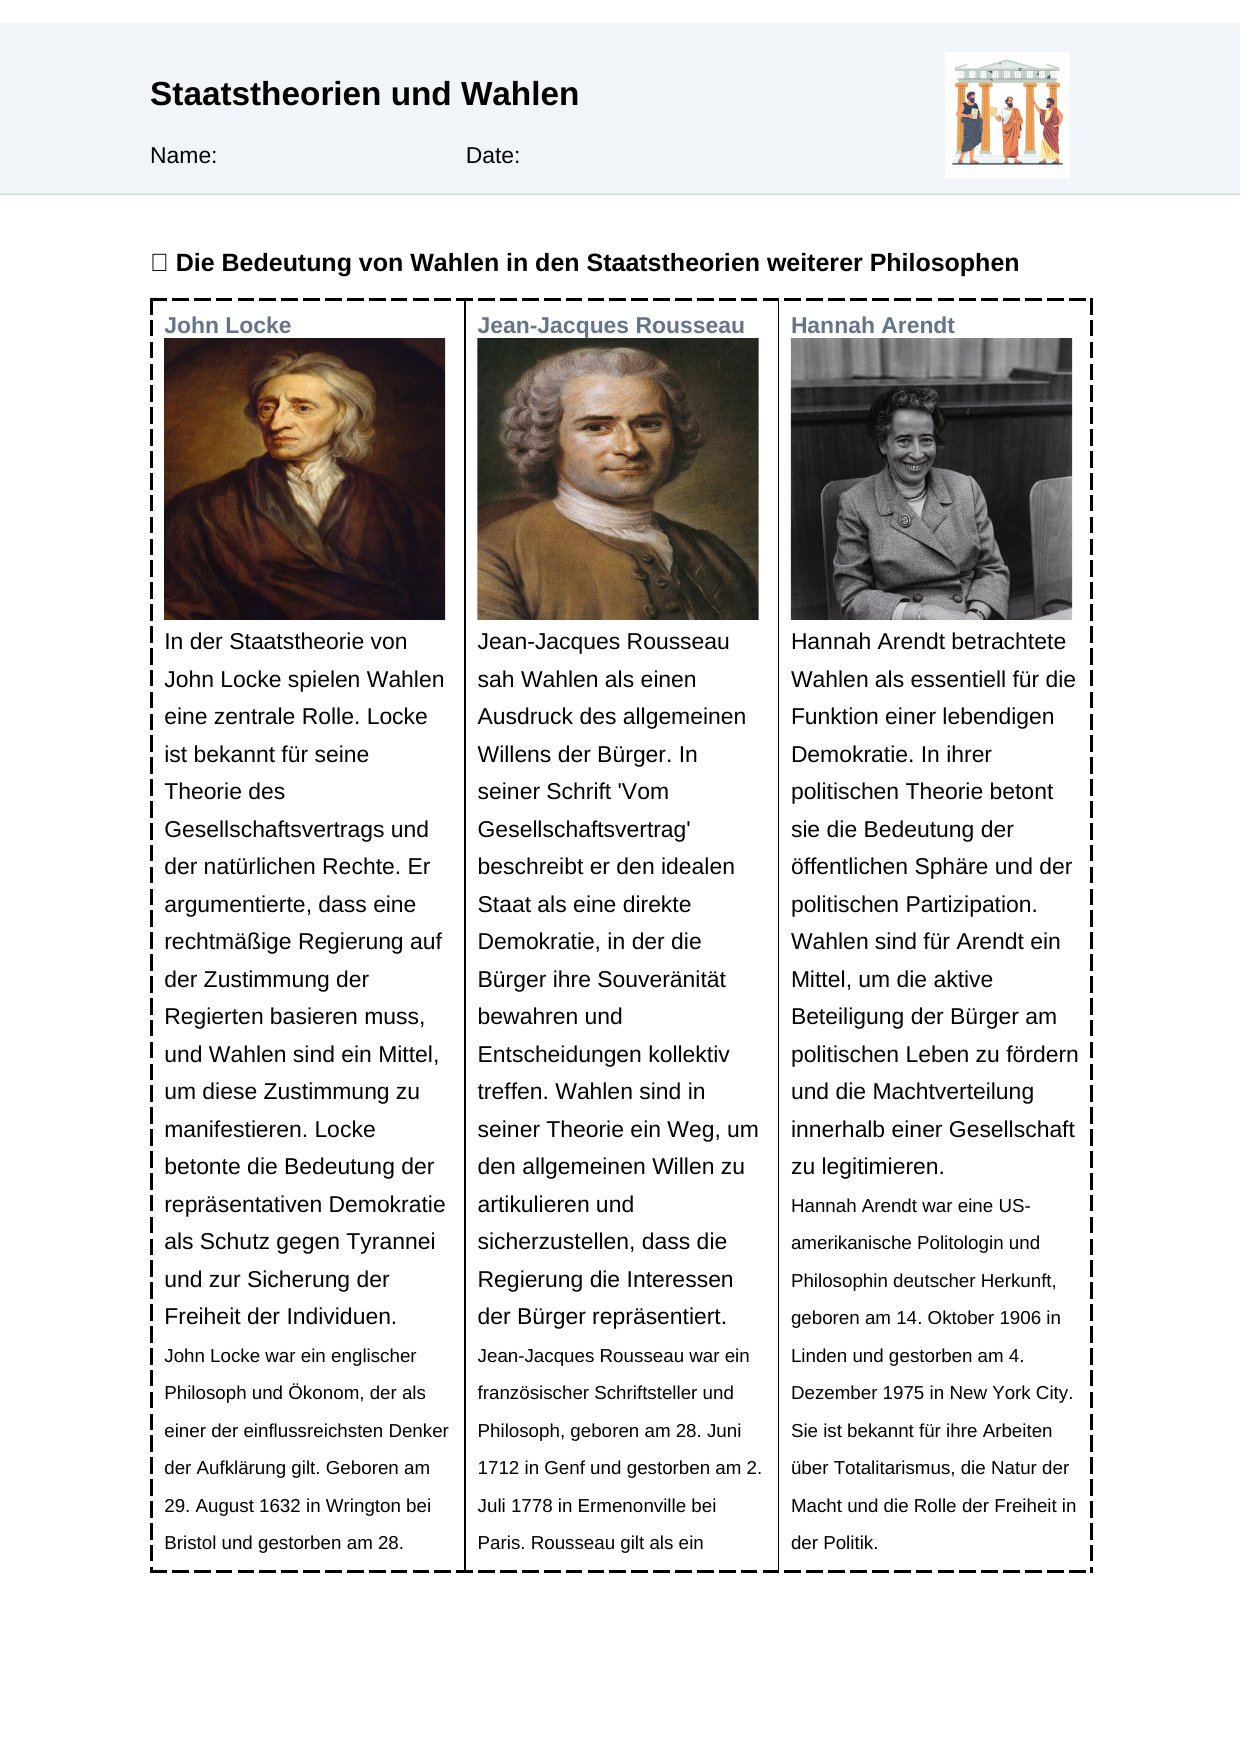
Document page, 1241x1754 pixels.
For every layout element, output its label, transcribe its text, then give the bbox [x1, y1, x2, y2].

picture [790, 338, 1073, 620]
picture [477, 338, 759, 620]
picture [0, 23, 1241, 195]
subtitle 🔎 Die Bedeutung von Wahlen in den Staatstheorien weiterer Philosophen [150, 248, 1090, 277]
picture [164, 338, 446, 620]
